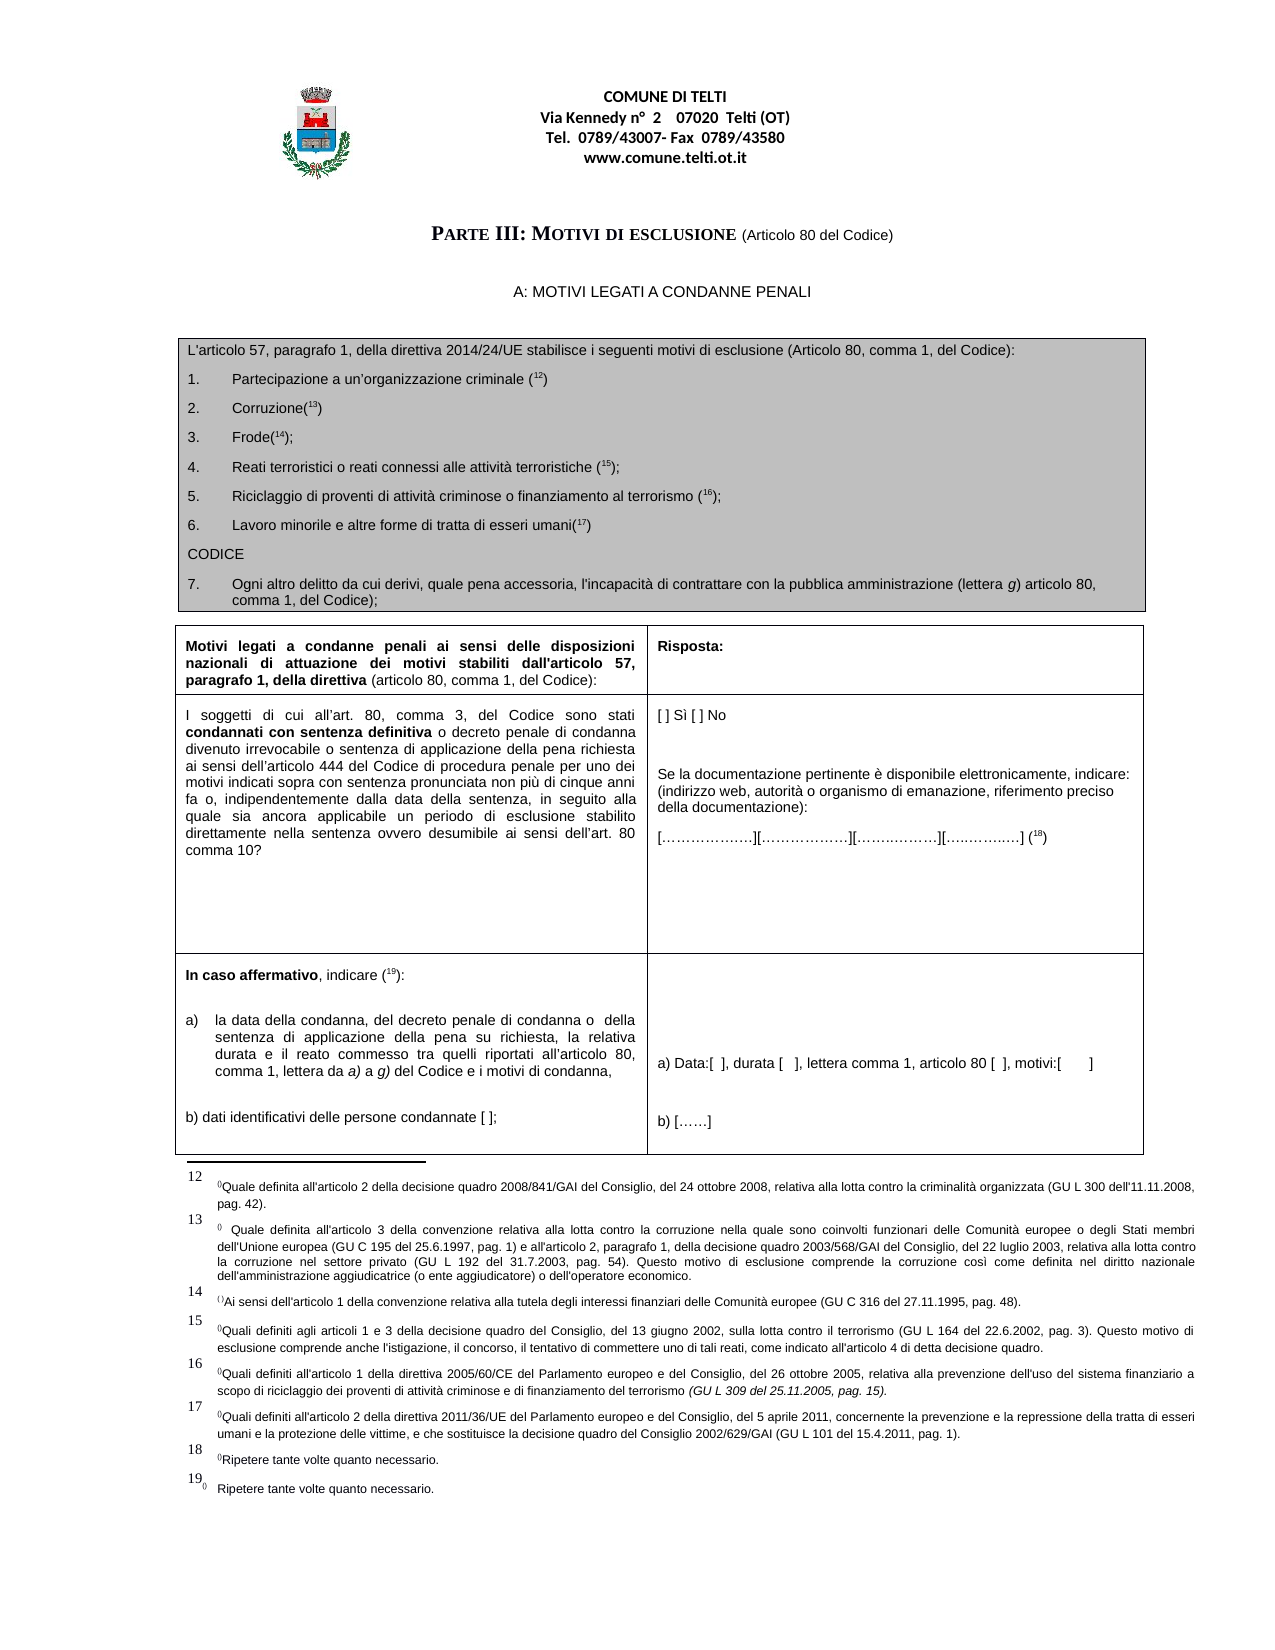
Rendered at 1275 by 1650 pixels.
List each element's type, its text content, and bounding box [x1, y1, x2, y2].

table_cell a) Data:[ ], durata [ ], lettera comma 1, articolo 80 [ ], motivi:[ ] b) [……] c) durata del periodo d'esclusione [..…], lettera comma 1, articolo 80 [ ], [648, 954, 1143, 1154]
text L'articolo 57, paragrafo 1, della direttiva 2014/24/UE stabilisce i seguenti motivi di esclusione (Articolo 80, comma 1, del Codice): [179, 339, 1145, 358]
list Partecipazione a un’organizzazione criminale () [179, 367, 1145, 387]
list Frode(); [179, 426, 1145, 446]
list Reati terroristici o reati connessi alle attività terroristiche (); [179, 455, 1145, 475]
picture [279, 75, 353, 180]
list Lavoro minorile e altre forme di tratta di esseri umani() [179, 514, 1145, 533]
table_cell I soggetti di cui all’art. 80, comma 3, del Codice sono stati condannati con sentenza definitiva o decreto penale di condanna divenuto irrevocabile o sentenza di applicazione della pena richiesta ai sensi dell’articolo 444 del Codice di procedura penale per uno dei motivi indicati sopra con sentenza pronunciata non più di cinque anni fa o, indipendentemente dalla data della sentenza, in seguito alla quale sia ancora applicabile un periodo di esclusione stabilito direttamente nella sentenza ovvero desumibile ai sensi dell’art. 80 comma 10? [176, 695, 647, 953]
list Corruzione() [179, 397, 1145, 416]
table_cell In caso affermativo, indicare (): la data della condanna, del decreto penale di condanna o della sentenza di applicazione della pena su richiesta, la relativa durata e il reato commesso tra quelli riportati all’articolo 80, comma 1, lettera da a) a g) del Codice e i motivi di condanna, b) dati identificativi delle persone condannate [ ]; c)se stabilita direttamente nella sentenza di condanna la durata della pena accessoria, indicare: [176, 954, 647, 1154]
table_header Risposta: [648, 626, 1143, 693]
table_header Motivi legati a condanne penali ai sensi delle disposizioni nazionali di attuazione dei motivi stabiliti dall'articolo 57, paragrafo 1, della direttiva (articolo 80, comma 1, del Codice): [176, 626, 647, 693]
title Parte III: Motivi di esclusione (Articolo 80 del Codice) [187, 221, 1137, 245]
text CODICE [179, 543, 1145, 563]
table_cell [ ] Sì [ ] No Se la documentazione pertinente è disponibile elettronicamente, indicare: (indirizzo web, autorità o organismo di emanazione, riferimento preciso della documentazione): […………….…][………………][……..………][…..……..…] () [648, 695, 1143, 953]
title A: Motivi legati a condanne penali [187, 282, 1137, 301]
list Riciclaggio di proventi di attività criminose o finanziamento al terrorismo (); [179, 484, 1145, 504]
list Ogni altro delitto da cui derivi, quale pena accessoria, l'incapacità di contrattare con la pubblica amministrazione (lettera g) articolo 80, comma 1, del Codice); [179, 572, 1145, 611]
